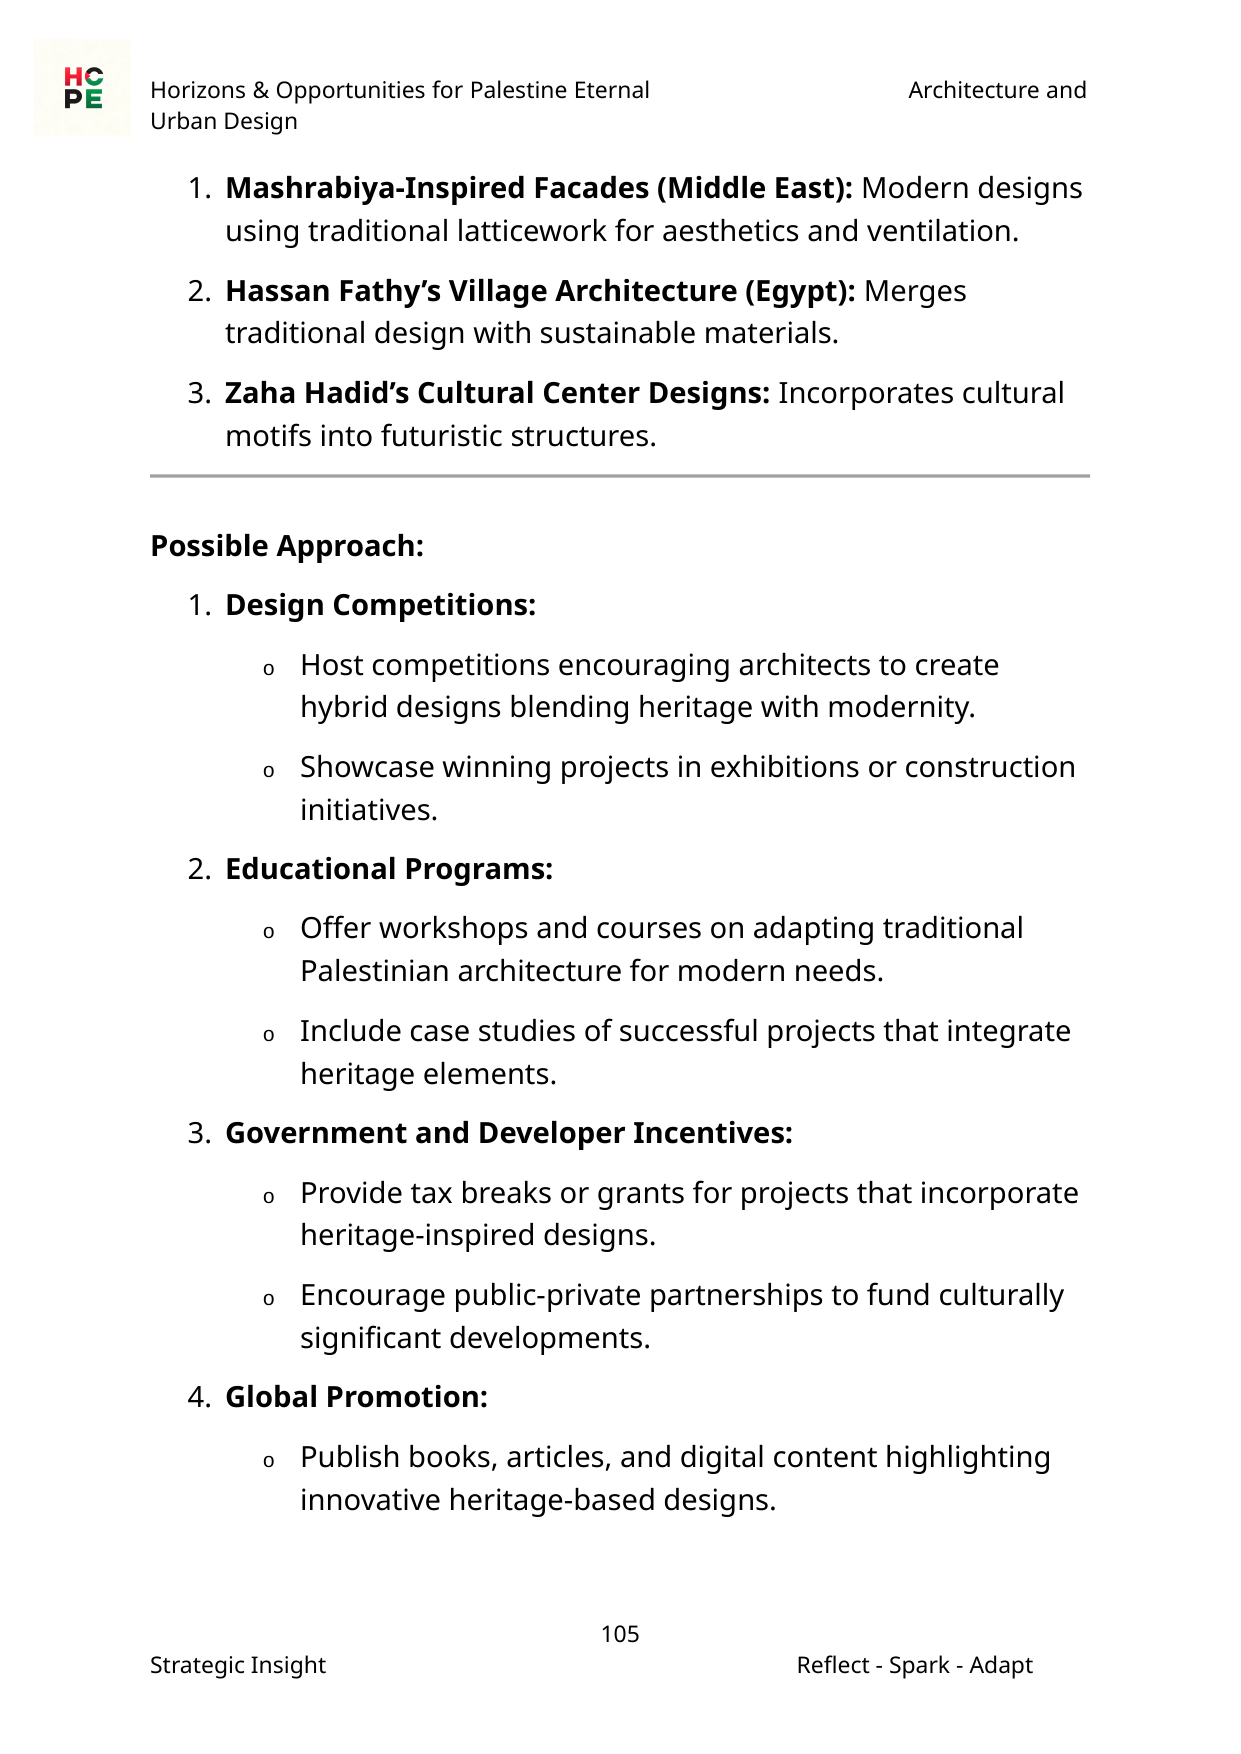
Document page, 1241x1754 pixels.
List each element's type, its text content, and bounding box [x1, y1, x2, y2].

text Possible Approach: [150, 525, 1090, 564]
list Offer workshops and courses on adapting traditional Palestinian architecture for modern needs. [262, 908, 1090, 990]
list Design Competitions: [187, 584, 1090, 624]
list Publish books, articles, and digital content highlighting innovative heritage-based designs. [262, 1436, 1090, 1518]
list Global Promotion: [187, 1376, 1090, 1416]
list Hassan Fathy’s Village Architecture (Egypt): Merges traditional design with sustainable materials. [187, 270, 1090, 352]
list Provide tax breaks or grants for projects that incorporate heritage-inspired designs. [262, 1172, 1090, 1254]
picture [33, 38, 132, 137]
list Include case studies of successful projects that integrate heritage elements. [262, 1010, 1090, 1093]
list Mashrabiya-Inspired Facades (Middle East): Modern designs using traditional latticework for aesthetics and ventilation. [187, 167, 1090, 250]
list Educational Programs: [187, 848, 1090, 888]
list Government and Developer Incentives: [187, 1112, 1090, 1152]
list Zaha Hadid’s Cultural Center Designs: Incorporates cultural motifs into futuristic structures. [187, 372, 1090, 454]
list Encourage public-private partnerships to fund culturally significant developments. [262, 1274, 1090, 1357]
list Host competitions encouraging architects to create hybrid designs blending heritage with modernity. [262, 644, 1090, 726]
list Showcase winning projects in exhibitions or construction initiatives. [262, 746, 1090, 828]
